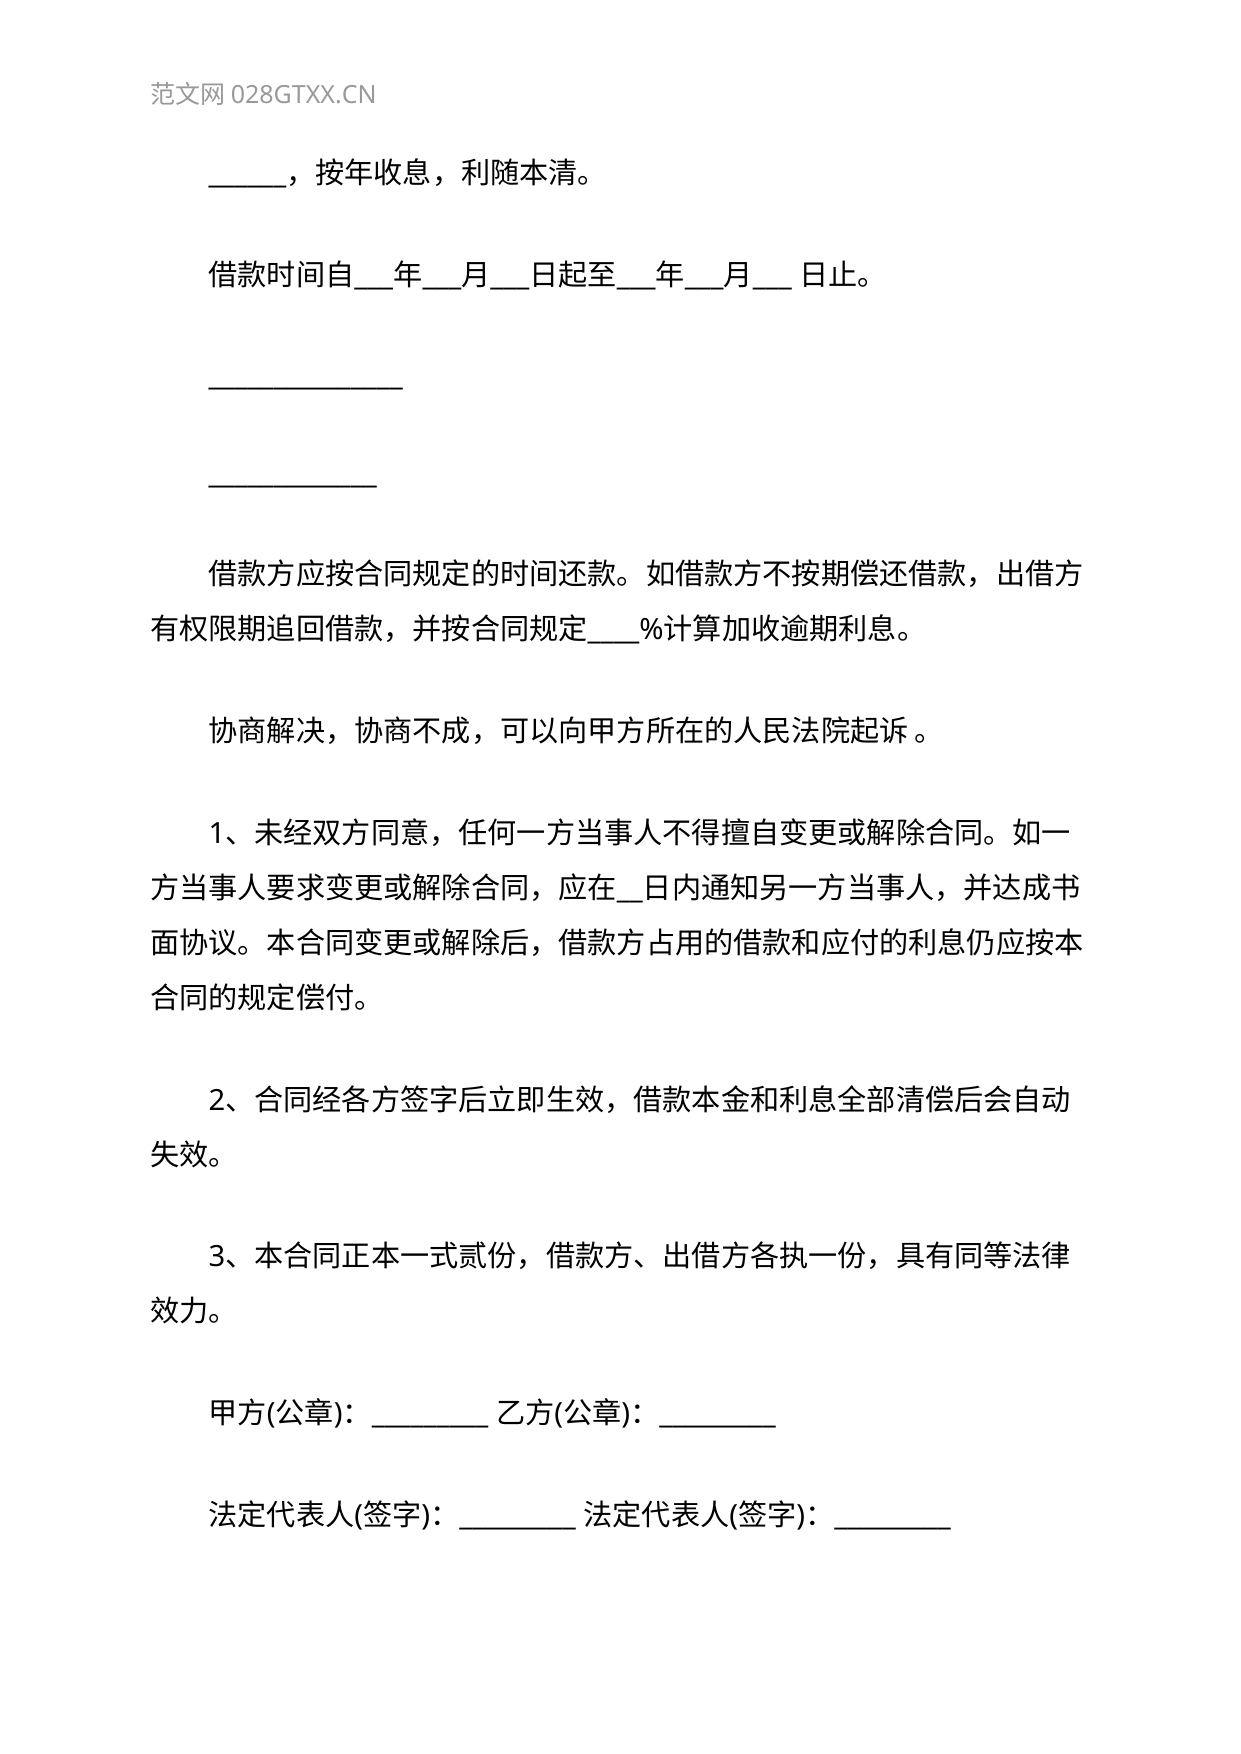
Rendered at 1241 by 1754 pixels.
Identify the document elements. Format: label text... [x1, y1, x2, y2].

text ______，按年收息，利随本清。 [150, 150, 1090, 192]
text 2、合同经各方签字后立即生效，借款本金和利息全部清偿后会自动失效。 [150, 1076, 1090, 1173]
text 借款时间自___年___月___日起至___年___月___ 日止。 [150, 252, 1090, 294]
text _______________ [150, 354, 1090, 394]
text _____________ [150, 452, 1090, 492]
text 3、本合同正本一式贰份，借款方、出借方各执一份，具有同等法律效力。 [150, 1233, 1090, 1330]
text 借款方应按合同规定的时间还款。如借款方不按期偿还借款，出借方有权限期追回借款，并按合同规定____%计算加收逾期利息。 [150, 551, 1090, 648]
text 法定代表人(签字)：_________ 法定代表人(签字)：_________ [150, 1492, 1090, 1534]
text 协商解决，协商不成，可以向甲方所在的人民法院起诉 。 [150, 708, 1090, 750]
text 1、未经双方同意，任何一方当事人不得擅自变更或解除合同。如一方当事人要求变更或解除合同，应在__日内通知另一方当事人，并达成书面协议。本合同变更或解除后，借款方占用的借款和应付的利息仍应按本合同的规定偿付。 [150, 809, 1090, 1017]
text 甲方(公章)：_________ 乙方(公章)：_________ [150, 1390, 1090, 1432]
